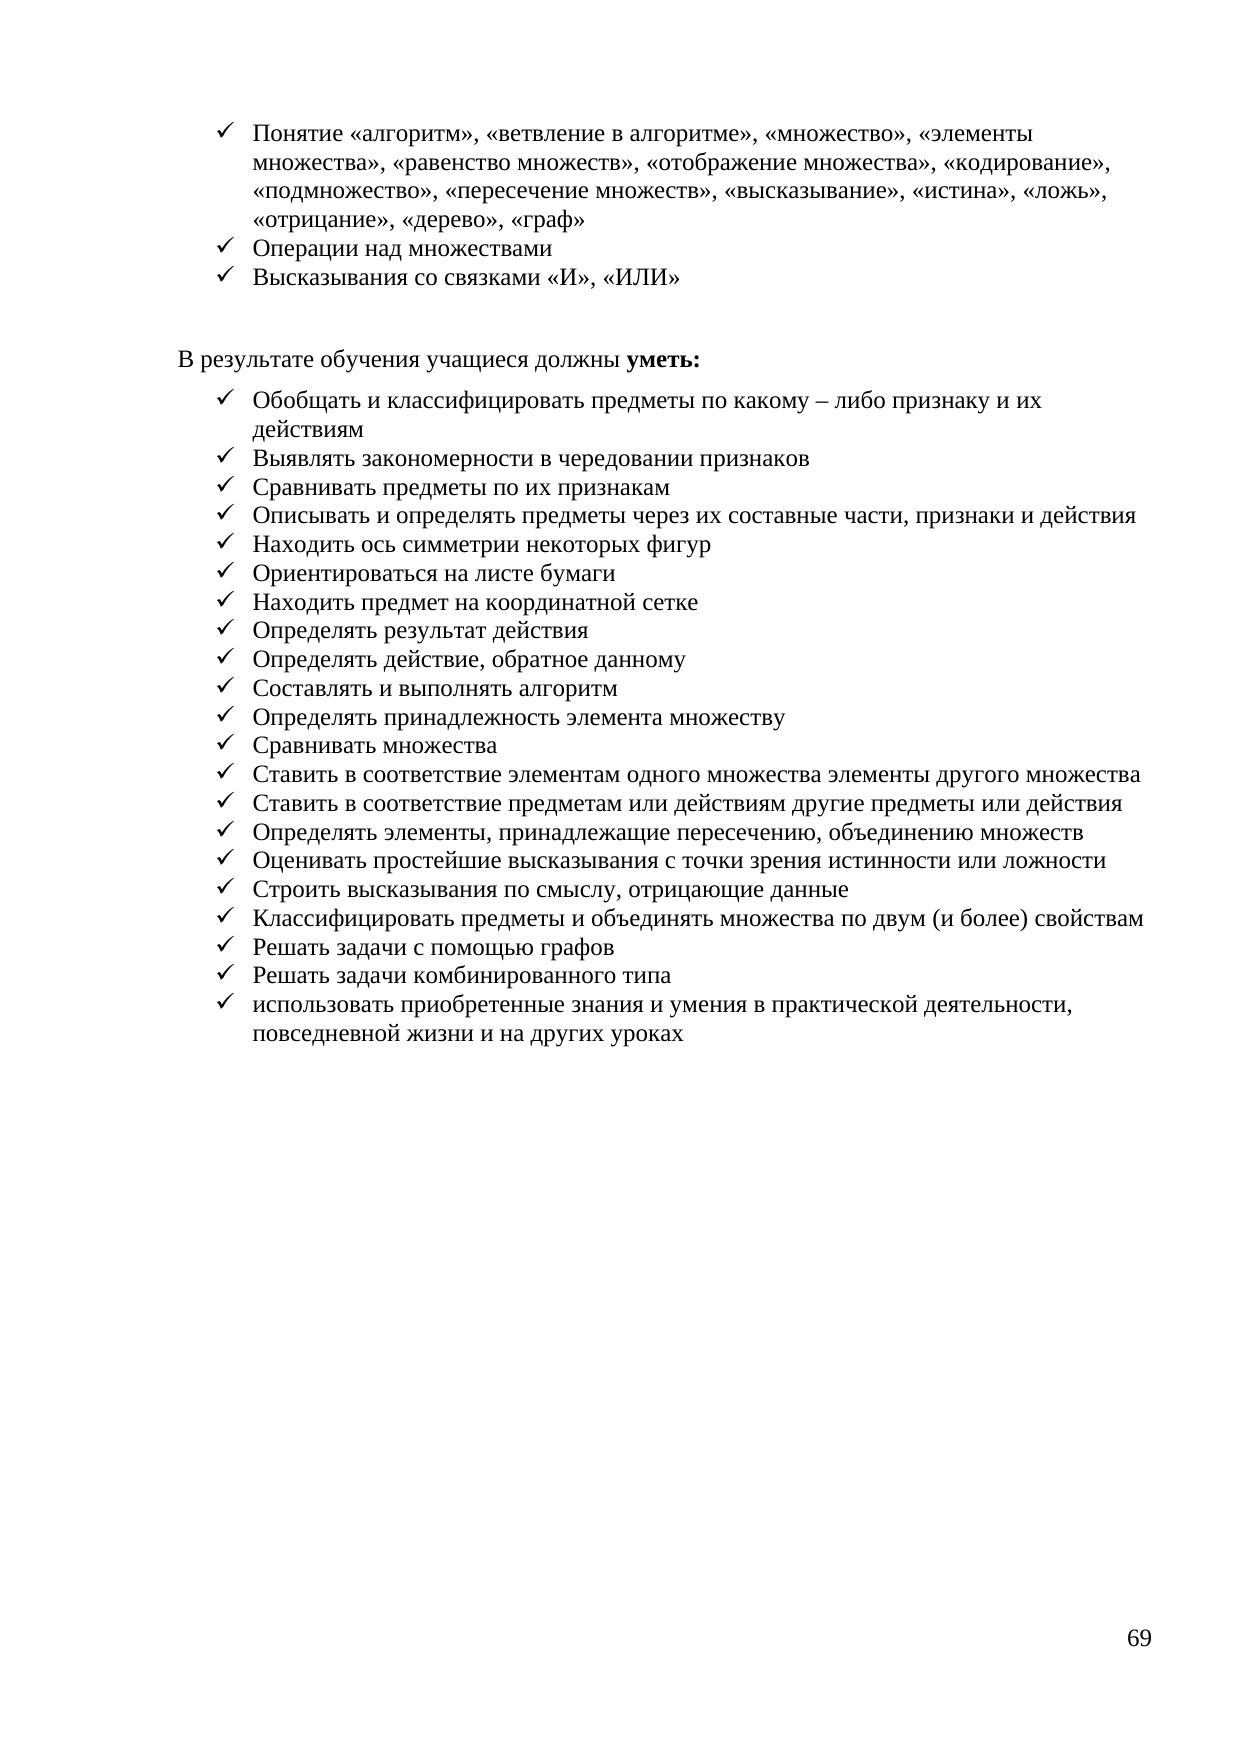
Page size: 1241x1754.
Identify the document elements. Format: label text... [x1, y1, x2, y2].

list Решать задачи с помощью графов [215, 932, 1152, 961]
list Решать задачи комбинированного типа [215, 961, 1152, 989]
list Операции над множествами [215, 233, 1152, 262]
list Ставить в соответствие элементам одного множества элементы другого множества [215, 759, 1152, 788]
list Сравнивать множества [215, 731, 1152, 759]
list Сравнивать предметы по их признакам [215, 472, 1152, 501]
list Обобщать и классифицировать предметы по какому – либо признаку и их действиям [215, 386, 1152, 443]
list Определять принадлежность элемента множеству [215, 702, 1152, 731]
text В результате обучения учащиеся должны уметь: [177, 344, 1152, 373]
list Составлять и выполнять алгоритм [215, 673, 1152, 702]
list Оценивать простейшие высказывания с точки зрения истинности или ложности [215, 846, 1152, 874]
list Определять элементы, принадлежащие пересечению, объединению множеств [215, 817, 1152, 846]
list Выявлять закономерности в чередовании признаков [215, 443, 1152, 472]
list Классифицировать предметы и объединять множества по двум (и более) свойствам [215, 903, 1152, 932]
list Описывать и определять предметы через их составные части, признаки и действия [215, 501, 1152, 529]
list Высказывания со связками «И», «ИЛИ» [215, 262, 1152, 291]
list Определять результат действия [215, 616, 1152, 644]
list Понятие «алгоритм», «ветвление в алгоритме», «множество», «элементы множества», «равенство множеств», «отображение множества», «кодирование», «подмножество», «пересечение множеств», «высказывание», «истина», «ложь», «отрицание», «дерево», «граф» [215, 118, 1152, 233]
list Находить ось симметрии некоторых фигур [215, 529, 1152, 558]
list Ориентироваться на листе бумаги [215, 558, 1152, 587]
list использовать приобретенные знания и умения в практической деятельности, повседневной жизни и на других уроках [215, 989, 1152, 1047]
list Определять действие, обратное данному [215, 644, 1152, 673]
list Находить предмет на координатной сетке [215, 587, 1152, 616]
list Ставить в соответствие предметам или действиям другие предметы или действия [215, 788, 1152, 817]
list Строить высказывания по смыслу, отрицающие данные [215, 874, 1152, 903]
